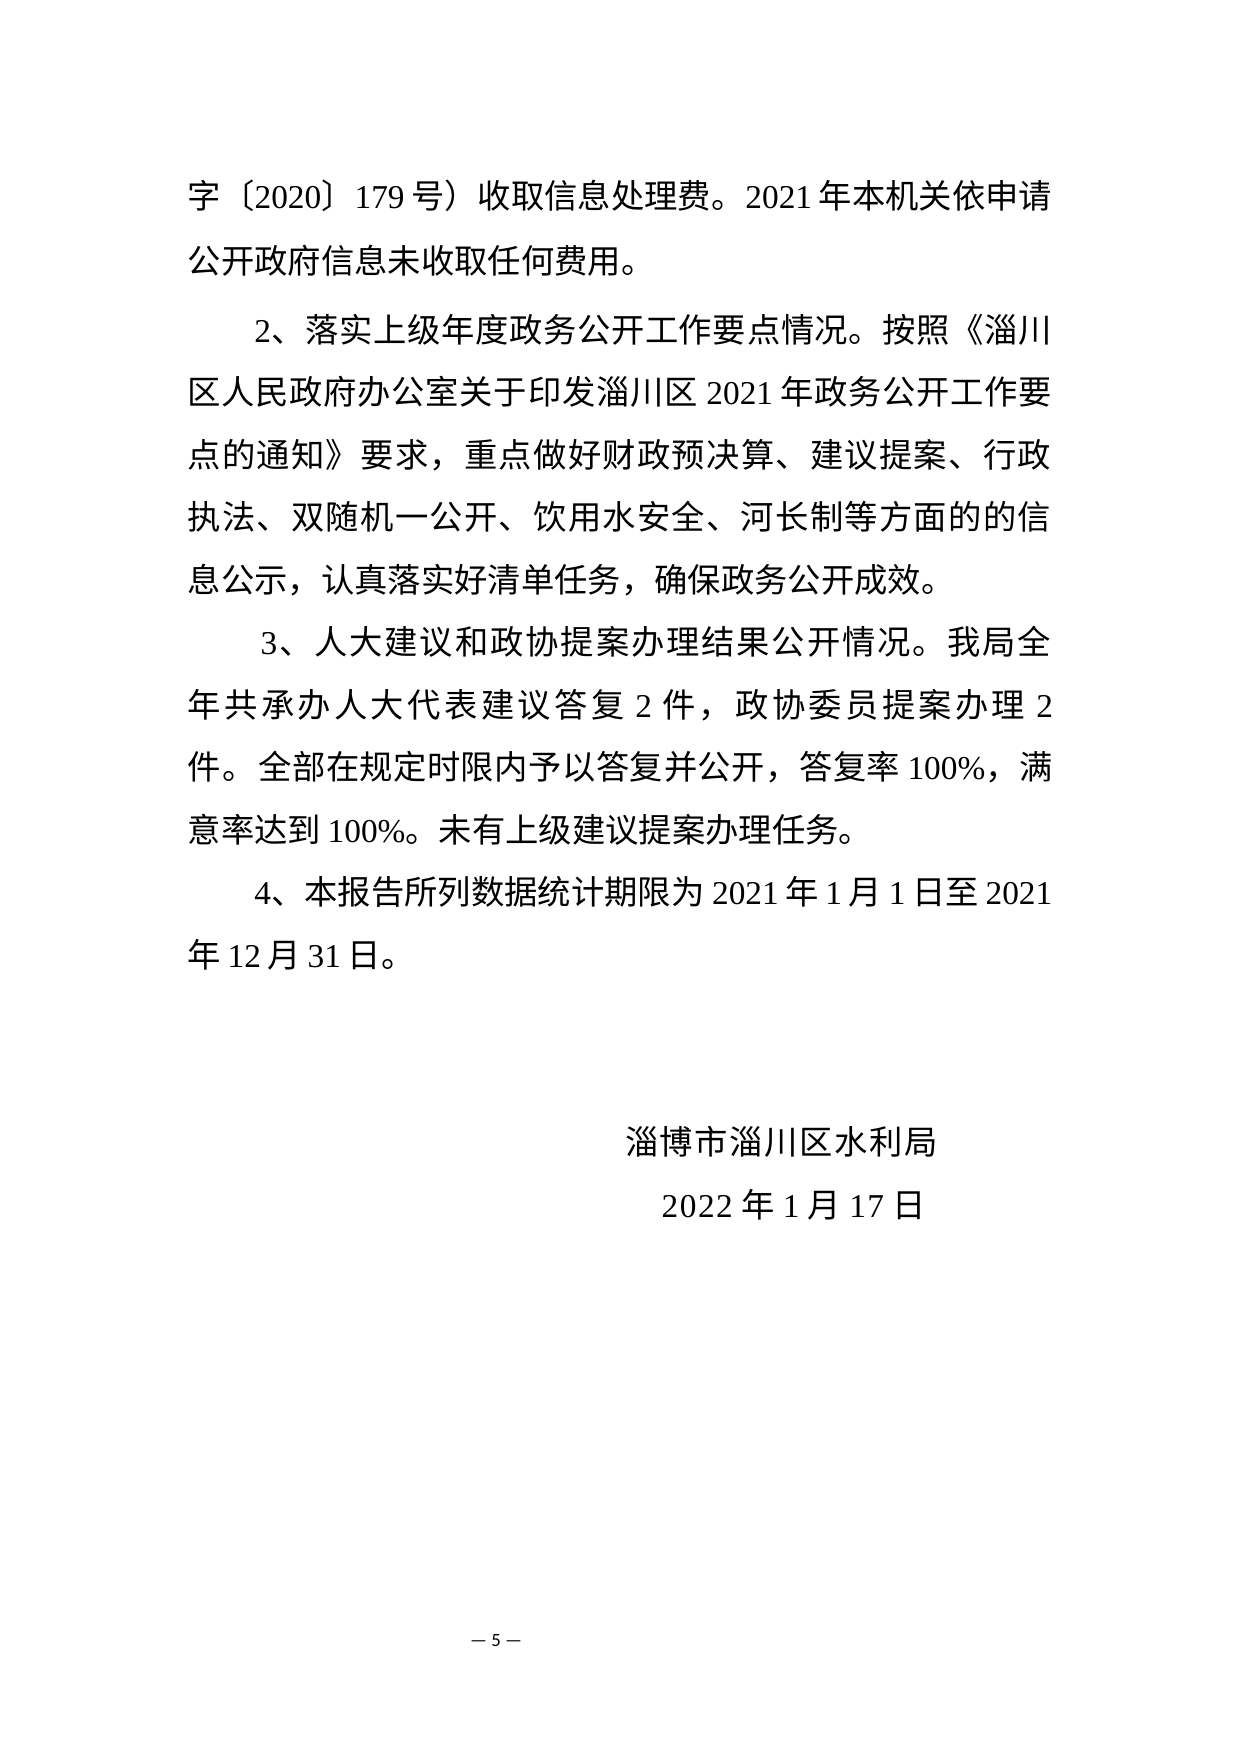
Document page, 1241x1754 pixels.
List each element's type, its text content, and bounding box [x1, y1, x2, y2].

text 淄博市淄川区水利局 [187, 1104, 1053, 1167]
list 2、落实上级年度政务公开工作要点情况。按照《淄川区人民政府办公室关于印发淄川区2021年政务公开工作要点的通知》要求，重点做好财政预决算、建议提案、行政执法、双随机一公开、饮用水安全、河长制等方面的的信息公示，认真落实好清单任务，确保政务公开成效。 [187, 292, 1053, 604]
text 4、本报告所列数据统计期限为2021年1月1日至2021年12月31日。 [187, 854, 1053, 979]
text 2022年1月17日 [187, 1167, 1053, 1229]
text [187, 162, 1053, 292]
text 3、人大建议和政协提案办理结果公开情况。我局全年共承办人大代表建议答复2件，政协委员提案办理2件。全部在规定时限内予以答复并公开，答复率100%，满意率达到100%。未有上级建议提案办理任务。 [187, 604, 1053, 854]
